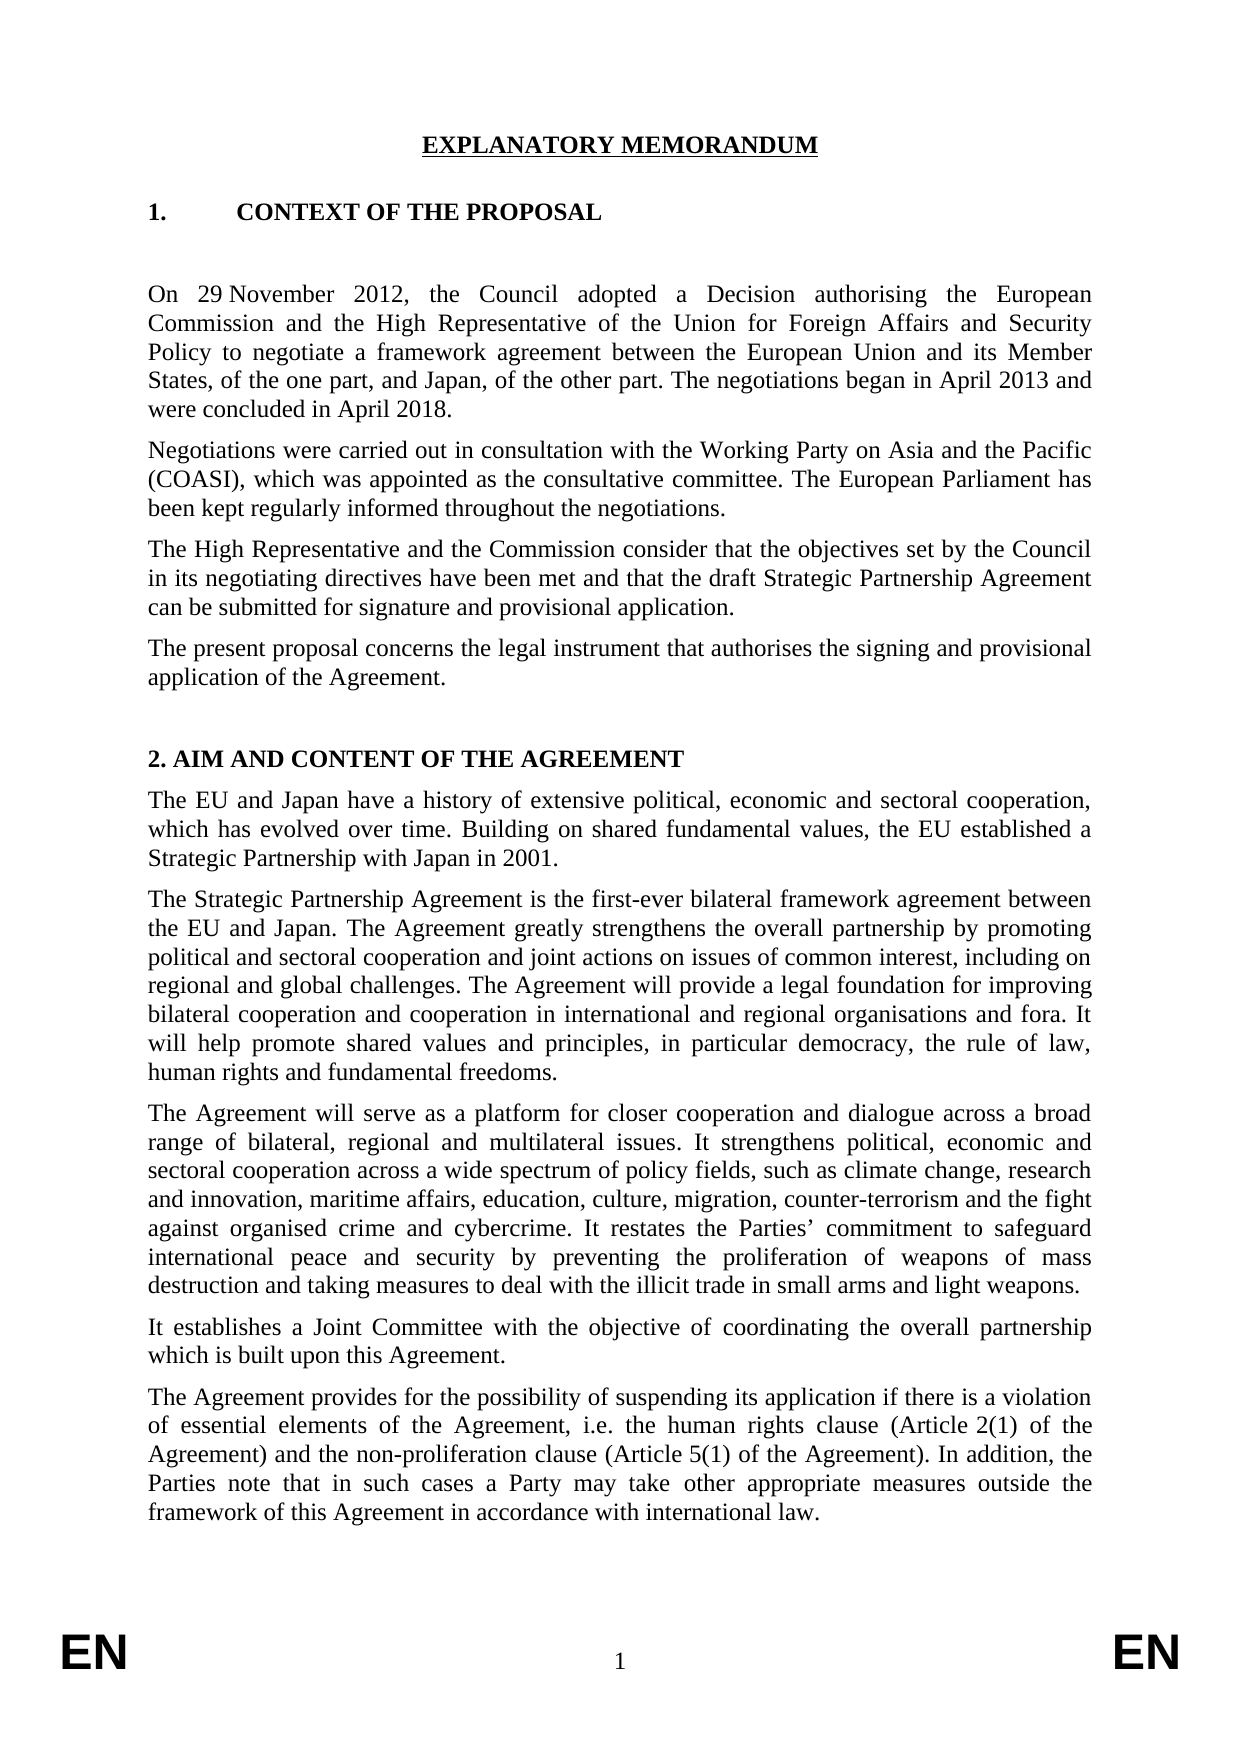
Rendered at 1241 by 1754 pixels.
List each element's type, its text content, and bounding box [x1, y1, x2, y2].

text The High Representative and the Commission consider that the objectives set by the Council in its negotiating directives have been met and that the draft Strategic Partnership Agreement can be submitted for signature and provisional application. [148, 534, 1093, 621]
subtitle 1. CONTEXT OF THE PROPOSAL [148, 197, 1093, 226]
text Negotiations were carried out in consultation with the Working Party on Asia and the Pacific (COASI), which was appointed as the consultative committee. The European Parliament has been kept regularly informed throughout the negotiations. [148, 436, 1093, 522]
text It establishes a Joint Committee with the objective of coordinating the overall partnership which is built upon this Agreement. [148, 1312, 1093, 1369]
text The EU and Japan have a history of extensive political, economic and sectoral cooperation, which has evolved over time. Building on shared fundamental values, the EU established a Strategic Partnership with Japan in 2001. [148, 786, 1093, 872]
text The present proposal concerns the legal instrument that authorises the signing and provisional application of the Agreement. [148, 633, 1093, 691]
text EXPLANATORY MEMORANDUM [148, 131, 1093, 159]
text On 29 November 2012, the Council adopted a Decision authorising the European Commission and the High Representative of the Union for Foreign Affairs and Security Policy to negotiate a framework agreement between the European Union and its Member States, of the one part, and Japan, of the other part. The negotiations began in April 2013 and were concluded in April 2018. [148, 279, 1093, 423]
text 2. AIM AND CONTENT OF THE AGREEMENT [148, 744, 1093, 773]
text The Agreement provides for the possibility of suspending its application if there is a violation of essential elements of the Agreement, i.e. the human rights clause (Article 2(1) of the Agreement) and the non-proliferation clause (Article 5(1) of the Agreement). In addition, the Parties note that in such cases a Party may take other appropriate measures outside the framework of this Agreement in accordance with international law. [148, 1382, 1093, 1526]
text The Strategic Partnership Agreement is the first-ever bilateral framework agreement between the EU and Japan. The Agreement greatly strengthens the overall partnership by promoting political and sectoral cooperation and joint actions on issues of common interest, including on regional and global challenges. The Agreement will provide a legal foundation for improving bilateral cooperation and cooperation in international and regional organisations and fora. It will help promote shared values and principles, in particular democracy, the rule of law, human rights and fundamental freedoms. [148, 884, 1093, 1086]
text The Agreement will serve as a platform for closer cooperation and dialogue across a broad range of bilateral, regional and multilateral issues. It strengthens political, economic and sectoral cooperation across a wide spectrum of policy fields, such as climate change, research and innovation, maritime affairs, education, culture, migration, counter-terrorism and the fight against organised crime and cybercrime. It restates the Parties’ commitment to safeguard international peace and security by preventing the proliferation of weapons of mass destruction and taking measures to deal with the illicit trade in small arms and light weapons. [148, 1098, 1093, 1299]
